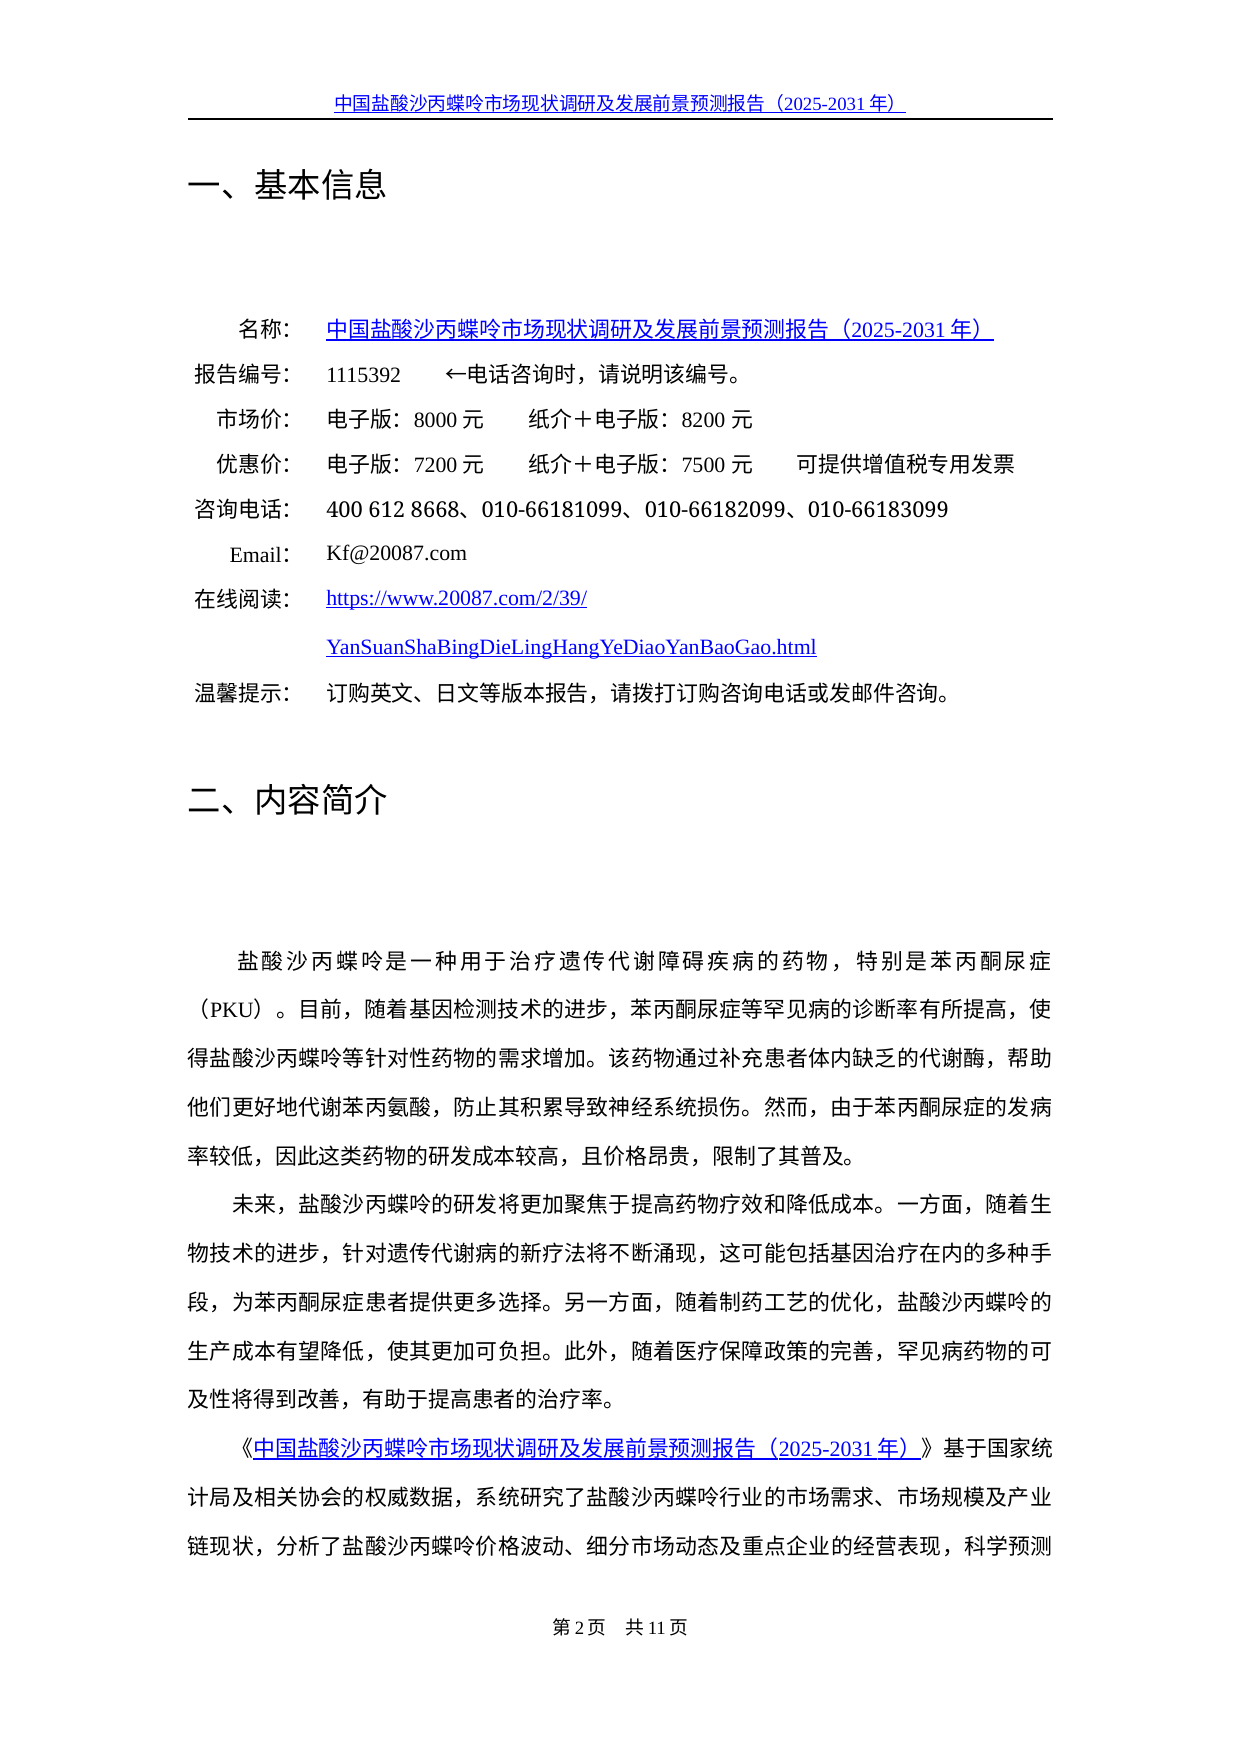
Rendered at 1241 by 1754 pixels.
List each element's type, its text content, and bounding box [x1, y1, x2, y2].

title 二、内容简介 [187, 766, 1053, 831]
table_cell 温馨提示： [167, 675, 315, 720]
title 一、基本信息 [187, 150, 1053, 215]
table_cell 电子版：7200 元 纸介＋电子版：7500 元 可提供增值税专用发票 [315, 447, 1073, 492]
table_header 中国盐酸沙丙蝶呤市场现状调研及发展前景预测报告（2025-2031年） [315, 312, 1073, 357]
table_header 名称： [167, 312, 315, 357]
table_cell 订购英文、日文等版本报告，请拨打订购咨询电话或发邮件咨询。 [315, 675, 1073, 720]
table_cell 咨询电话： [167, 492, 315, 537]
table_cell 1115392 ←电话咨询时，请说明该编号。 [315, 357, 1073, 402]
table_cell 报告编号： [167, 357, 315, 402]
table_cell 400 612 8668、010-66181099、010-66182099、010-66183099 [315, 492, 1073, 537]
table_cell Email： [167, 537, 315, 582]
table_cell 优惠价： [167, 447, 315, 492]
table_cell 在线阅读： [167, 582, 315, 675]
table_cell [315, 582, 1073, 675]
table_cell 市场价： [167, 402, 315, 447]
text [187, 943, 1053, 1561]
table_cell 电子版：8000 元 纸介＋电子版：8200 元 [315, 402, 1073, 447]
table_cell Kf@20087.com [315, 537, 1073, 582]
